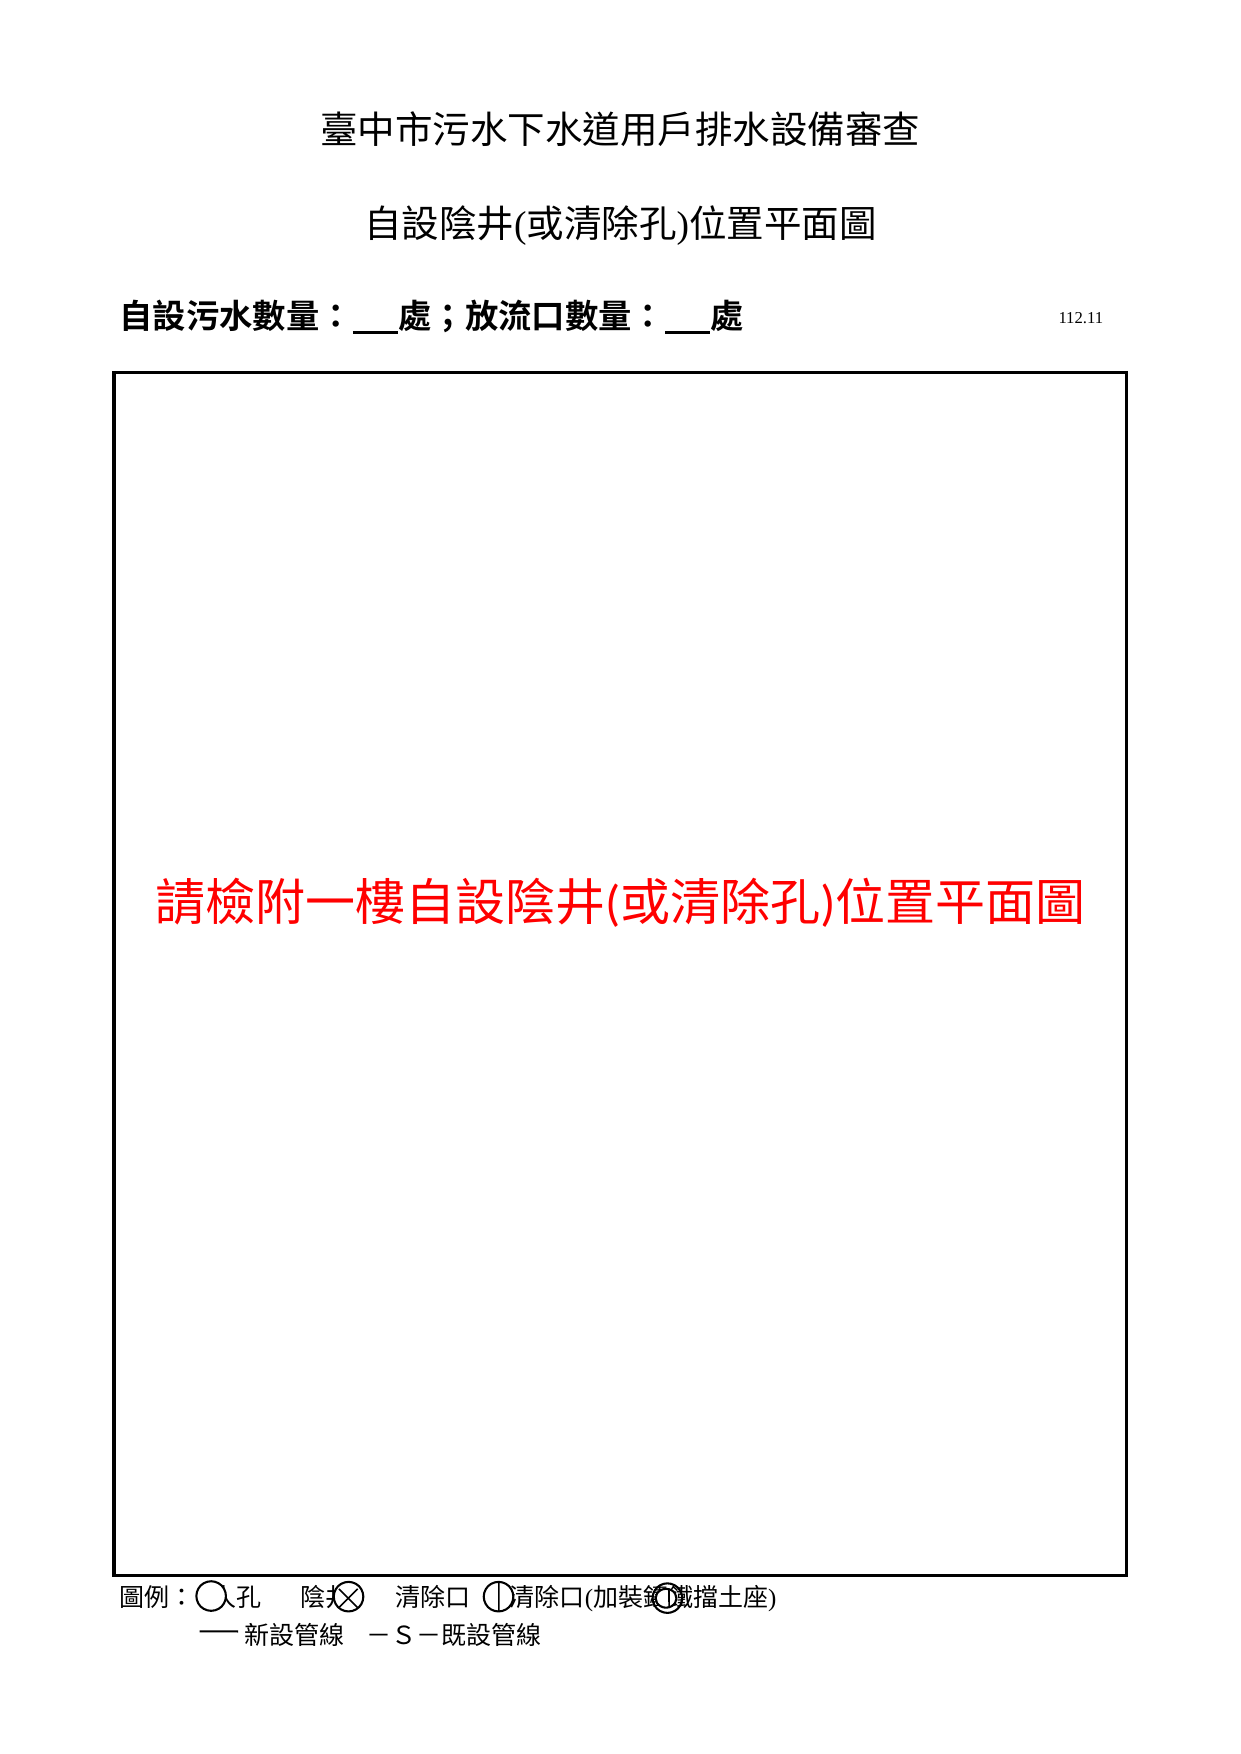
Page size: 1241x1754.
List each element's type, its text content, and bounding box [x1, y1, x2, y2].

table_header 請檢附一樓自設陰井(或清除孔)位置平面圖 [116, 374, 1125, 1574]
text 臺中市污水下水道用戶排水設備審查 [75, 89, 1165, 164]
text 自設陰井(或清除孔)位置平面圖 [75, 183, 1165, 258]
text 自設污水數量： 處；放流口數量： 處 [119, 277, 1165, 352]
text 新設管線 －Ｓ－既設管線 [119, 1614, 1165, 1652]
text 圖例： 人孔 陰井 清除口 清除口(加裝鑄鐵擋土座) [119, 1577, 1165, 1614]
